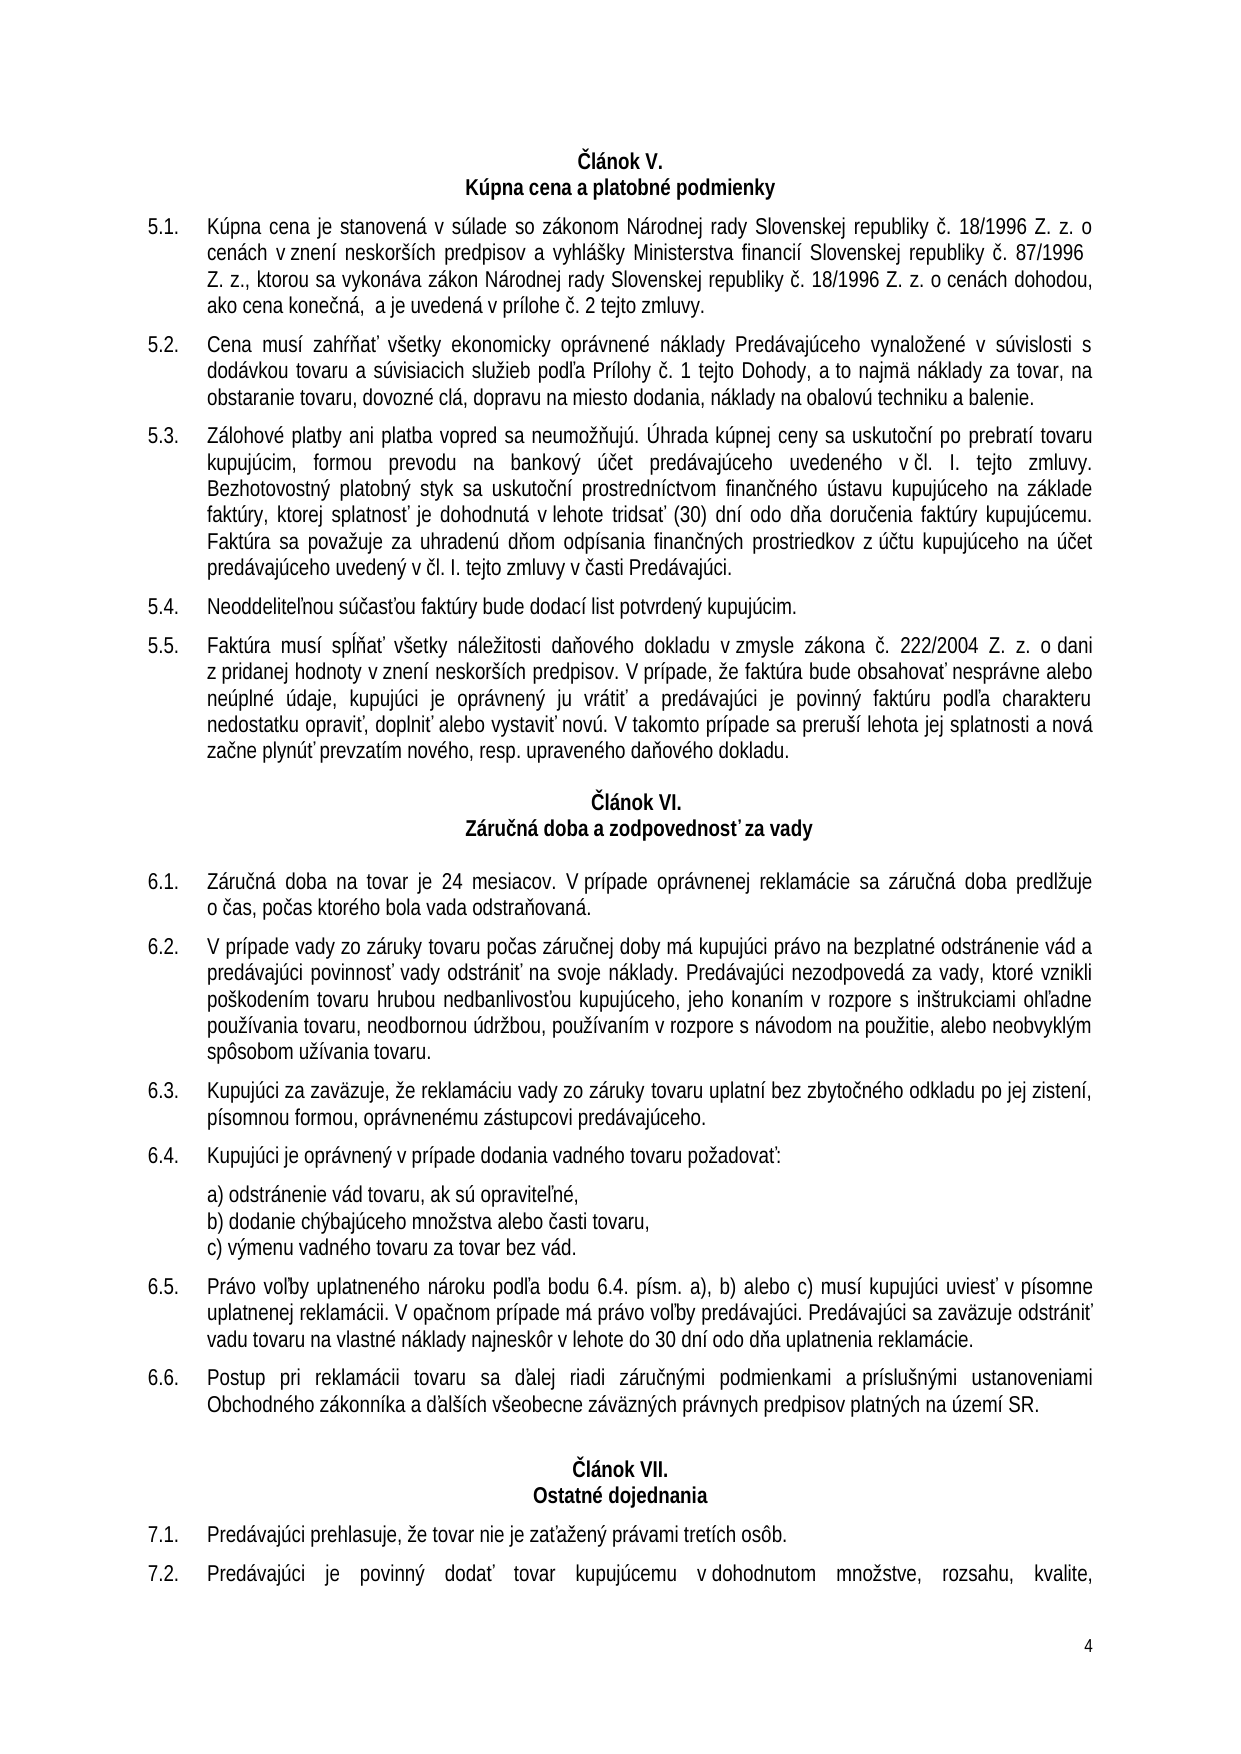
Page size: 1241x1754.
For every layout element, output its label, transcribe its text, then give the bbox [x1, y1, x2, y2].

list Kupujúci je oprávnený v prípade dodania vadného tovaru požadovať: [148, 1142, 1092, 1169]
list Kupujúci za zaväzuje, že reklamáciu vady zo záruky tovaru uplatní bez zbytočného odkladu po jej zistení, písomnou formou, oprávnenému zástupcovi predávajúceho. [148, 1077, 1092, 1130]
list V prípade vady zo záruky tovaru počas záručnej doby má kupujúci právo na bezplatné odstránenie vád a predávajúci povinnosť vady odstrániť na svoje náklady. Predávajúci nezodpovedá za vady, ktoré vznikli poškodením tovaru hrubou nedbanlivosťou kupujúceho, jeho konaním v rozpore s inštrukciami ohľadne používania tovaru, neodbornou údržbou, používaním v rozpore s návodom na použitie, alebo neobvyklým spôsobom užívania tovaru. [148, 933, 1092, 1065]
list Postup pri reklamácii tovaru sa ďalej riadi záručnými podmienkami a príslušnými ustanoveniami Obchodného zákonníka a ďalších všeobecne záväzných právnych predpisov platných na území SR. [148, 1364, 1092, 1417]
list Faktúra musí spĺňať všetky náležitosti daňového dokladu v zmysle zákona č. 222/2004 Z. z. o dani z pridanej hodnoty v znení neskorších predpisov. V prípade, že faktúra bude obsahovať nesprávne alebo neúplné údaje, kupujúci je oprávnený ju vrátiť a predávajúci je povinný faktúru podľa charakteru nedostatku opraviť, doplniť alebo vystaviť novú. V takomto prípade sa preruší lehota jej splatnosti a nová začne plynúť prevzatím nového, resp. upraveného daňového dokladu. [148, 632, 1092, 764]
list b) dodanie chýbajúceho množstva alebo časti tovaru, [207, 1208, 1092, 1234]
text Ostatné dojednania [148, 1482, 1092, 1509]
list a) odstránenie vád tovaru, ak sú opraviteľné, [207, 1181, 1092, 1208]
list Právo voľby uplatneného nároku podľa bodu 6.4. písm. a), b) alebo c) musí kupujúci uviesť v písomne uplatnenej reklamácii. V opačnom prípade má právo voľby predávajúci. Predávajúci sa zaväzuje odstrániť vadu tovaru na vlastné náklady najneskôr v lehote do 30 dní odo dňa uplatnenia reklamácie. [148, 1273, 1092, 1352]
text Kúpna cena a platobné podmienky [148, 174, 1092, 200]
list Zálohové platby ani platba vopred sa neumožňujú. Úhrada kúpnej ceny sa uskutoční po prebratí tovaru kupujúcim, formou prevodu na bankový účet predávajúceho uvedeného v čl. I. tejto zmluvy. Bezhotovostný platobný styk sa uskutoční prostredníctvom finančného ústavu kupujúceho na základe faktúry, ktorej splatnosť je dohodnutá v lehote tridsať (30) dní odo dňa doručenia faktúry kupujúcemu. Faktúra sa považuje za uhradenú dňom odpísania finančných prostriedkov z účtu kupujúceho na účet predávajúceho uvedený v čl. I. tejto zmluvy v časti Predávajúci. [148, 422, 1092, 581]
text Článok VII. [148, 1456, 1092, 1482]
list Záručná doba na tovar je 24 mesiacov. V prípade oprávnenej reklamácie sa záručná doba predlžuje o čas, počas ktorého bola vada odstraňovaná. [148, 868, 1092, 920]
list Predávajúci prehlasuje, že tovar nie je zaťažený právami tretích osôb. [148, 1521, 1092, 1547]
list Cena musí zahŕňať všetky ekonomicky oprávnené náklady Predávajúceho vynaložené v súvislosti s dodávkou tovaru a súvisiacich služieb podľa Prílohy č. 1 tejto Dohody, a to najmä náklady za tovar, na obstaranie tovaru, dovozné clá, dopravu na miesto dodania, náklady na obalovú techniku a balenie. [148, 331, 1092, 410]
list Neoddeliteľnou súčasťou faktúry bude dodací list potvrdený kupujúcim. [148, 593, 1092, 619]
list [148, 1560, 1092, 1586]
list Článok VI. [207, 789, 1092, 815]
list Kúpna cena je stanovená v súlade so zákonom Národnej rady Slovenskej republiky č. 18/1996 Z. z. o cenách v znení neskorších predpisov a vyhlášky Ministerstva financií Slovenskej republiky č. 87/1996 Z. z., ktorou sa vykonáva zákon Národnej rady Slovenskej republiky č. 18/1996 Z. z. o cenách dohodou, ako cena konečná, a je uvedená v prílohe č. 2 tejto zmluvy. [148, 213, 1092, 318]
text Záručná doba a zodpovednosť za vady [185, 815, 1092, 841]
text Článok V. [148, 148, 1092, 174]
list c) výmenu vadného tovaru za tovar bez vád. [207, 1234, 1092, 1260]
